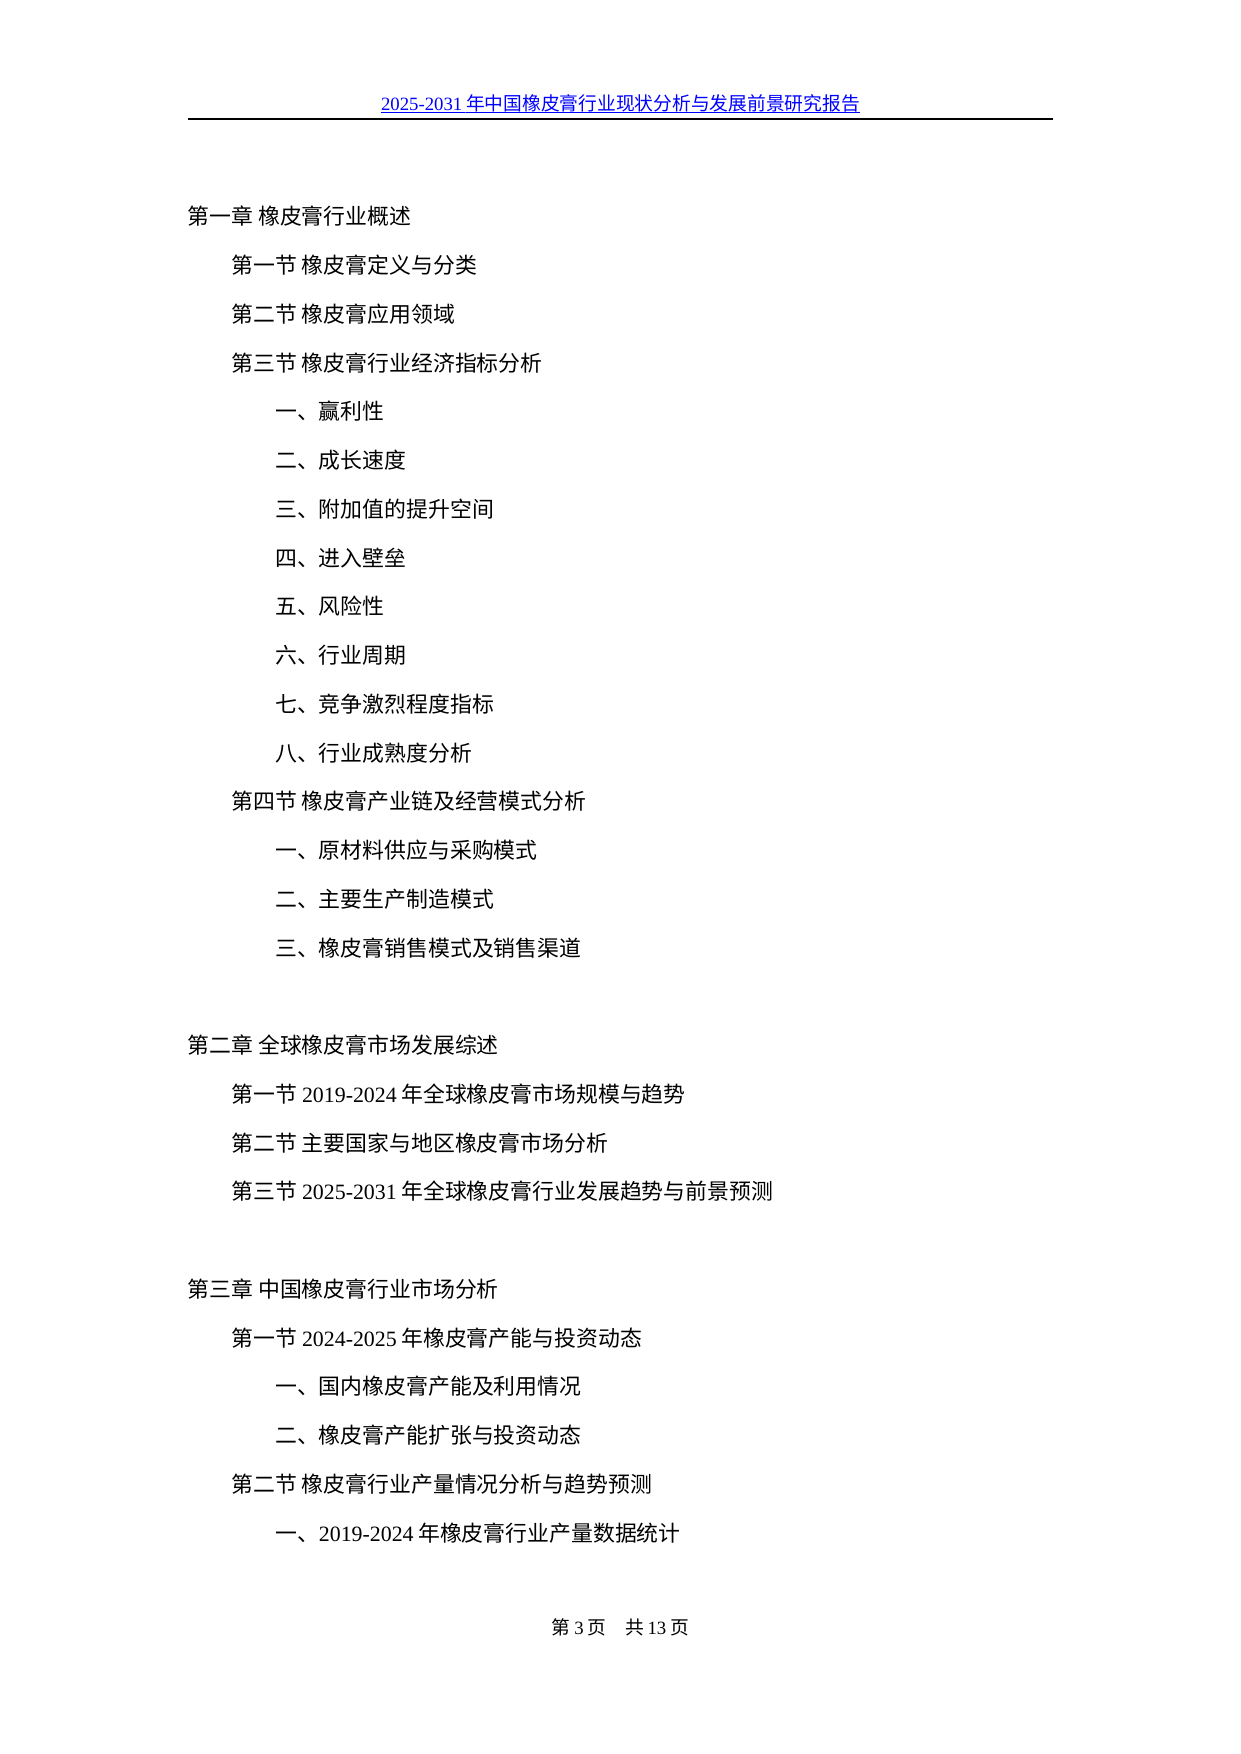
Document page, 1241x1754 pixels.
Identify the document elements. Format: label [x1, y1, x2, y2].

text [187, 150, 1053, 1548]
